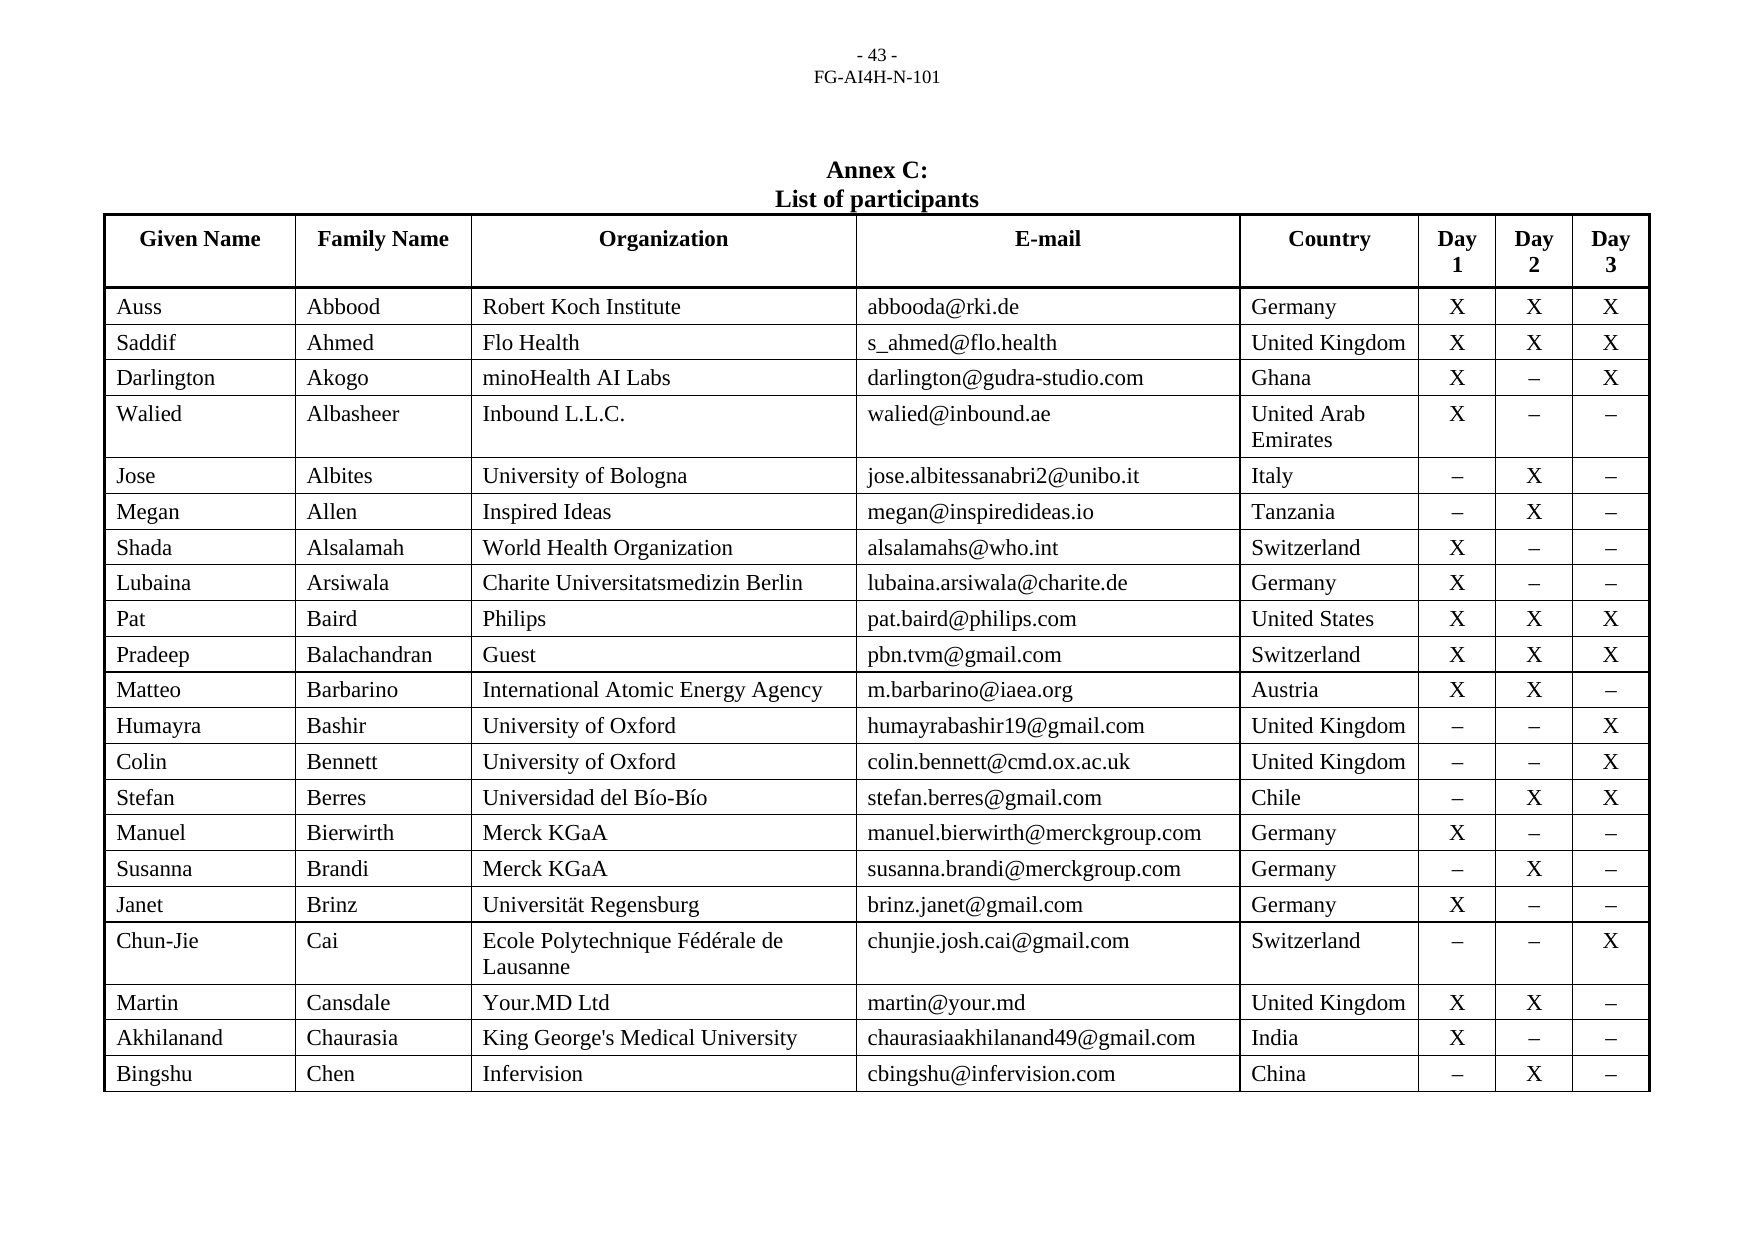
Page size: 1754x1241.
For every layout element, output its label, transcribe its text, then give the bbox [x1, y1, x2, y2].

table_cell X [1419, 565, 1495, 600]
table_cell X [1573, 637, 1648, 671]
table_cell Brinz [296, 887, 471, 921]
table_cell Manuel [106, 815, 295, 850]
table_cell United Kingdom [1241, 744, 1418, 778]
table_cell China [1241, 1056, 1418, 1091]
table_cell martin@your.md [857, 985, 1239, 1019]
table_cell X [1419, 887, 1495, 921]
table_cell Your.MD Ltd [472, 985, 856, 1019]
table_cell Merck KGaA [472, 815, 856, 850]
table_cell – [1419, 458, 1495, 493]
table_cell Akogo [296, 360, 471, 395]
table_cell Chile [1241, 780, 1418, 814]
table_cell Susanna [106, 851, 295, 886]
table_cell Walied [106, 396, 295, 457]
table_cell X [1573, 923, 1648, 983]
table_cell University of Oxford [472, 708, 856, 743]
table_cell walied@inbound.ae [857, 396, 1239, 457]
table_cell Berres [296, 780, 471, 814]
table_cell Germany [1241, 887, 1418, 921]
table_cell Matteo [106, 673, 295, 707]
table_cell X [1573, 289, 1648, 323]
table_cell Switzerland [1241, 637, 1418, 671]
table_cell Austria [1241, 673, 1418, 707]
table_cell Shada [106, 530, 295, 564]
table_cell – [1573, 565, 1648, 600]
table_cell United Arab Emirates [1241, 396, 1418, 457]
table_cell India [1241, 1020, 1418, 1055]
subtitle Annex C: List of participants [118, 156, 1636, 213]
table_cell X [1419, 1020, 1495, 1055]
table_cell Italy [1241, 458, 1418, 493]
table_cell – [1573, 815, 1648, 850]
table_cell manuel.bierwirth@merckgroup.com [857, 815, 1239, 850]
table_cell Auss [106, 289, 295, 323]
table_cell X [1419, 673, 1495, 707]
table_cell University of Bologna [472, 458, 856, 493]
table_cell – [1496, 1020, 1572, 1055]
table_header Day 3 [1573, 216, 1648, 286]
table_cell Philips [472, 601, 856, 636]
table_cell X [1419, 360, 1495, 395]
table_cell Janet [106, 887, 295, 921]
table_cell Germany [1241, 815, 1418, 850]
table_header Organization [472, 216, 856, 286]
table_cell – [1419, 780, 1495, 814]
table_cell Chen [296, 1056, 471, 1091]
table_cell – [1496, 887, 1572, 921]
table_cell Inspired Ideas [472, 494, 856, 528]
table_cell Baird [296, 601, 471, 636]
table_cell X [1573, 780, 1648, 814]
table_cell World Health Organization [472, 530, 856, 564]
table_cell Universidad del Bío-Bío [472, 780, 856, 814]
table_cell Ecole Polytechnique Fédérale de Lausanne [472, 923, 856, 983]
table_cell Germany [1241, 851, 1418, 886]
table_cell Bashir [296, 708, 471, 743]
table_cell International Atomic Energy Agency [472, 673, 856, 707]
table_cell minoHealth AI Labs [472, 360, 856, 395]
table_cell X [1496, 851, 1572, 886]
table_cell – [1573, 530, 1648, 564]
table_cell Infervision [472, 1056, 856, 1091]
table_cell – [1573, 985, 1648, 1019]
table_cell Robert Koch Institute [472, 289, 856, 323]
table_cell Abbood [296, 289, 471, 323]
table_cell X [1573, 744, 1648, 778]
table_cell brinz.janet@gmail.com [857, 887, 1239, 921]
table_cell – [1419, 1056, 1495, 1091]
table_cell – [1496, 708, 1572, 743]
table_cell Chun-Jie [106, 923, 295, 983]
table_cell Darlington [106, 360, 295, 395]
table_cell – [1496, 360, 1572, 395]
table_cell University of Oxford [472, 744, 856, 778]
table_header Given Name [106, 216, 295, 286]
table_cell Chaurasia [296, 1020, 471, 1055]
table_cell Akhilanand [106, 1020, 295, 1055]
table_cell – [1419, 744, 1495, 778]
table_header Day 2 [1496, 216, 1572, 286]
table_cell X [1419, 601, 1495, 636]
table_cell Megan [106, 494, 295, 528]
table_cell Universität Regensburg [472, 887, 856, 921]
table_cell Charite Universitatsmedizin Berlin [472, 565, 856, 600]
table_cell s_ahmed@flo.health [857, 325, 1239, 359]
table_cell lubaina.arsiwala@charite.de [857, 565, 1239, 600]
table_cell Stefan [106, 780, 295, 814]
table_cell – [1573, 851, 1648, 886]
table_cell – [1496, 565, 1572, 600]
table_cell pbn.tvm@gmail.com [857, 637, 1239, 671]
table_cell Saddif [106, 325, 295, 359]
table_cell X [1419, 289, 1495, 323]
table_cell Jose [106, 458, 295, 493]
table_cell Switzerland [1241, 923, 1418, 983]
table_cell stefan.berres@gmail.com [857, 780, 1239, 814]
table_cell Inbound L.L.C. [472, 396, 856, 457]
table_cell chunjie.josh.cai@gmail.com [857, 923, 1239, 983]
table_cell Tanzania [1241, 494, 1418, 528]
table_cell United Kingdom [1241, 985, 1418, 1019]
table_cell Cai [296, 923, 471, 983]
table_cell X [1419, 985, 1495, 1019]
table_cell – [1419, 923, 1495, 983]
table_cell X [1496, 985, 1572, 1019]
table_cell Colin [106, 744, 295, 778]
table_cell – [1573, 673, 1648, 707]
table_cell Germany [1241, 289, 1418, 323]
table_cell m.barbarino@iaea.org [857, 673, 1239, 707]
table_cell X [1419, 815, 1495, 850]
table_cell X [1496, 289, 1572, 323]
table_cell X [1573, 325, 1648, 359]
table_cell Brandi [296, 851, 471, 886]
table_cell Albasheer [296, 396, 471, 457]
table_cell – [1573, 396, 1648, 457]
table_cell X [1573, 360, 1648, 395]
table_cell X [1419, 637, 1495, 671]
table_cell – [1573, 1020, 1648, 1055]
table_cell megan@inspiredideas.io [857, 494, 1239, 528]
table_cell Alsalamah [296, 530, 471, 564]
table_cell Arsiwala [296, 565, 471, 600]
table_cell X [1496, 601, 1572, 636]
table_cell Pradeep [106, 637, 295, 671]
table_cell Ghana [1241, 360, 1418, 395]
table_cell Balachandran [296, 637, 471, 671]
table_cell – [1419, 851, 1495, 886]
table_cell – [1496, 530, 1572, 564]
table_header E-mail [857, 216, 1239, 286]
table_header Day 1 [1419, 216, 1495, 286]
table_cell X [1496, 458, 1572, 493]
table_cell – [1496, 744, 1572, 778]
table_cell Ahmed [296, 325, 471, 359]
table_cell cbingshu@infervision.com [857, 1056, 1239, 1091]
table_cell jose.albitessanabri2@unibo.it [857, 458, 1239, 493]
table_cell X [1573, 708, 1648, 743]
table_cell – [1496, 815, 1572, 850]
table_cell – [1573, 887, 1648, 921]
table_cell humayrabashir19@gmail.com [857, 708, 1239, 743]
table_cell Allen [296, 494, 471, 528]
table_cell Martin [106, 985, 295, 1019]
table_cell Germany [1241, 565, 1418, 600]
table_cell – [1496, 396, 1572, 457]
table_cell Bingshu [106, 1056, 295, 1091]
table_cell Barbarino [296, 673, 471, 707]
table_cell United Kingdom [1241, 708, 1418, 743]
table_cell Switzerland [1241, 530, 1418, 564]
table_cell pat.baird@philips.com [857, 601, 1239, 636]
table_cell X [1419, 530, 1495, 564]
table_cell X [1496, 673, 1572, 707]
table_cell United States [1241, 601, 1418, 636]
table_header Family Name [296, 216, 471, 286]
table_cell X [1496, 1056, 1572, 1091]
table_cell chaurasiaakhilanand49@gmail.com [857, 1020, 1239, 1055]
table_cell – [1496, 923, 1572, 983]
table_cell abbooda@rki.de [857, 289, 1239, 323]
table_cell darlington@gudra-studio.com [857, 360, 1239, 395]
table_cell – [1573, 458, 1648, 493]
table_cell X [1419, 396, 1495, 457]
table_cell – [1573, 1056, 1648, 1091]
table_header Country [1241, 216, 1418, 286]
table_cell X [1419, 325, 1495, 359]
table_cell colin.bennett@cmd.ox.ac.uk [857, 744, 1239, 778]
table_cell X [1573, 601, 1648, 636]
table_cell Cansdale [296, 985, 471, 1019]
table_cell X [1496, 325, 1572, 359]
table_cell X [1496, 780, 1572, 814]
table_cell Bennett [296, 744, 471, 778]
table_cell susanna.brandi@merckgroup.com [857, 851, 1239, 886]
table_cell Pat [106, 601, 295, 636]
table_cell – [1419, 494, 1495, 528]
table_cell X [1496, 494, 1572, 528]
table_cell – [1573, 494, 1648, 528]
table_cell Guest [472, 637, 856, 671]
table_cell King George's Medical University [472, 1020, 856, 1055]
table_cell Merck KGaA [472, 851, 856, 886]
table_cell alsalamahs@who.int [857, 530, 1239, 564]
table_cell United Kingdom [1241, 325, 1418, 359]
table_cell Bierwirth [296, 815, 471, 850]
table_cell Lubaina [106, 565, 295, 600]
table_cell Flo Health [472, 325, 856, 359]
table_cell Humayra [106, 708, 295, 743]
table_cell Albites [296, 458, 471, 493]
table_cell – [1419, 708, 1495, 743]
table_cell X [1496, 637, 1572, 671]
